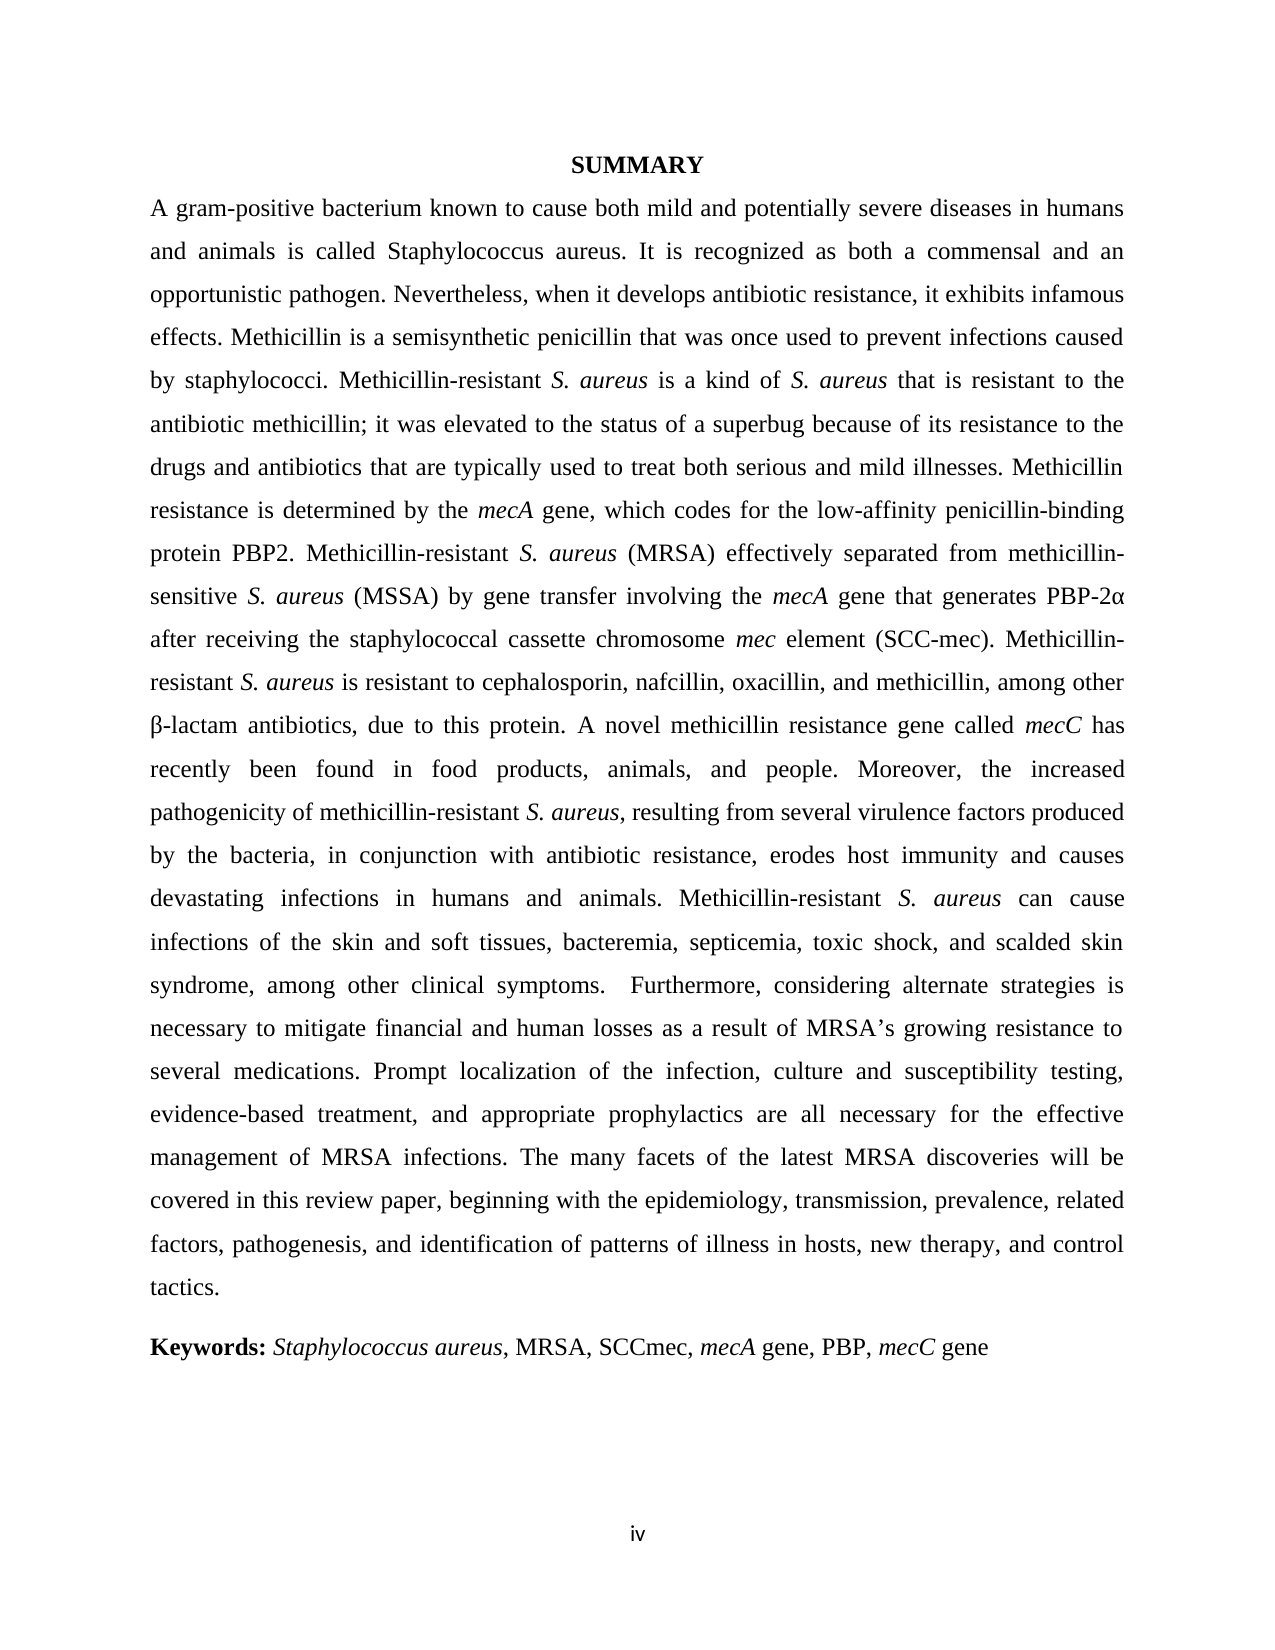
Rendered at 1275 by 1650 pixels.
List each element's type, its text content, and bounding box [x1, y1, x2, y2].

text Keywords: Staphylococcus aureus, MRSA, SCCmec, mecA gene, PBP, mecC gene [150, 1332, 1125, 1360]
subtitle SUMMARY [150, 150, 1125, 179]
text A gram-positive bacterium known to cause both mild and potentially severe diseases in humans and animals is called Staphylococcus aureus. It is recognized as both a commensal and an opportunistic pathogen. Nevertheless, when it develops antibiotic resistance, it exhibits infamous effects. Methicillin is a semisynthetic penicillin that was once used to prevent infections caused by staphylococci. Methicillin-resistant S. aureus is a kind of S. aureus that is resistant to the antibiotic methicillin; it was elevated to the status of a superbug because of its resistance to the drugs and antibiotics that are typically used to treat both serious and mild illnesses. Methicillin resistance is determined by the mecA gene, which codes for the low-affinity penicillin-binding protein PBP2. Methicillin-resistant S. aureus (MRSA) effectively separated from methicillin-sensitive S. aureus (MSSA) by gene transfer involving the mecA gene that generates PBP-2α after receiving the staphylococcal cassette chromosome mec element (SCC-mec). Methicillin-resistant S. aureus is resistant to cephalosporin, nafcillin, oxacillin, and methicillin, among other β-lactam antibiotics, due to this protein. A novel methicillin resistance gene called mecC has recently been found in food products, animals, and people. Moreover, the increased pathogenicity of methicillin-resistant S. aureus, resulting from several virulence factors produced by the bacteria, in conjunction with antibiotic resistance, erodes host immunity and causes devastating infections in humans and animals. Methicillin-resistant S. aureus can cause infections of the skin and soft tissues, bacteremia, septicemia, toxic shock, and scalded skin syndrome, among other clinical symptoms. Furthermore, considering alternate strategies is necessary to mitigate financial and human losses as a result of MRSA’s growing resistance to several medications. Prompt localization of the infection, culture and susceptibility testing, evidence-based treatment, and appropriate prophylactics are all necessary for the effective management of MRSA infections. The many facets of the latest MRSA discoveries will be covered in this review paper, beginning with the epidemiology, transmission, prevalence, related factors, pathogenesis, and identification of patterns of illness in hosts, new therapy, and control tactics. [150, 193, 1125, 1301]
